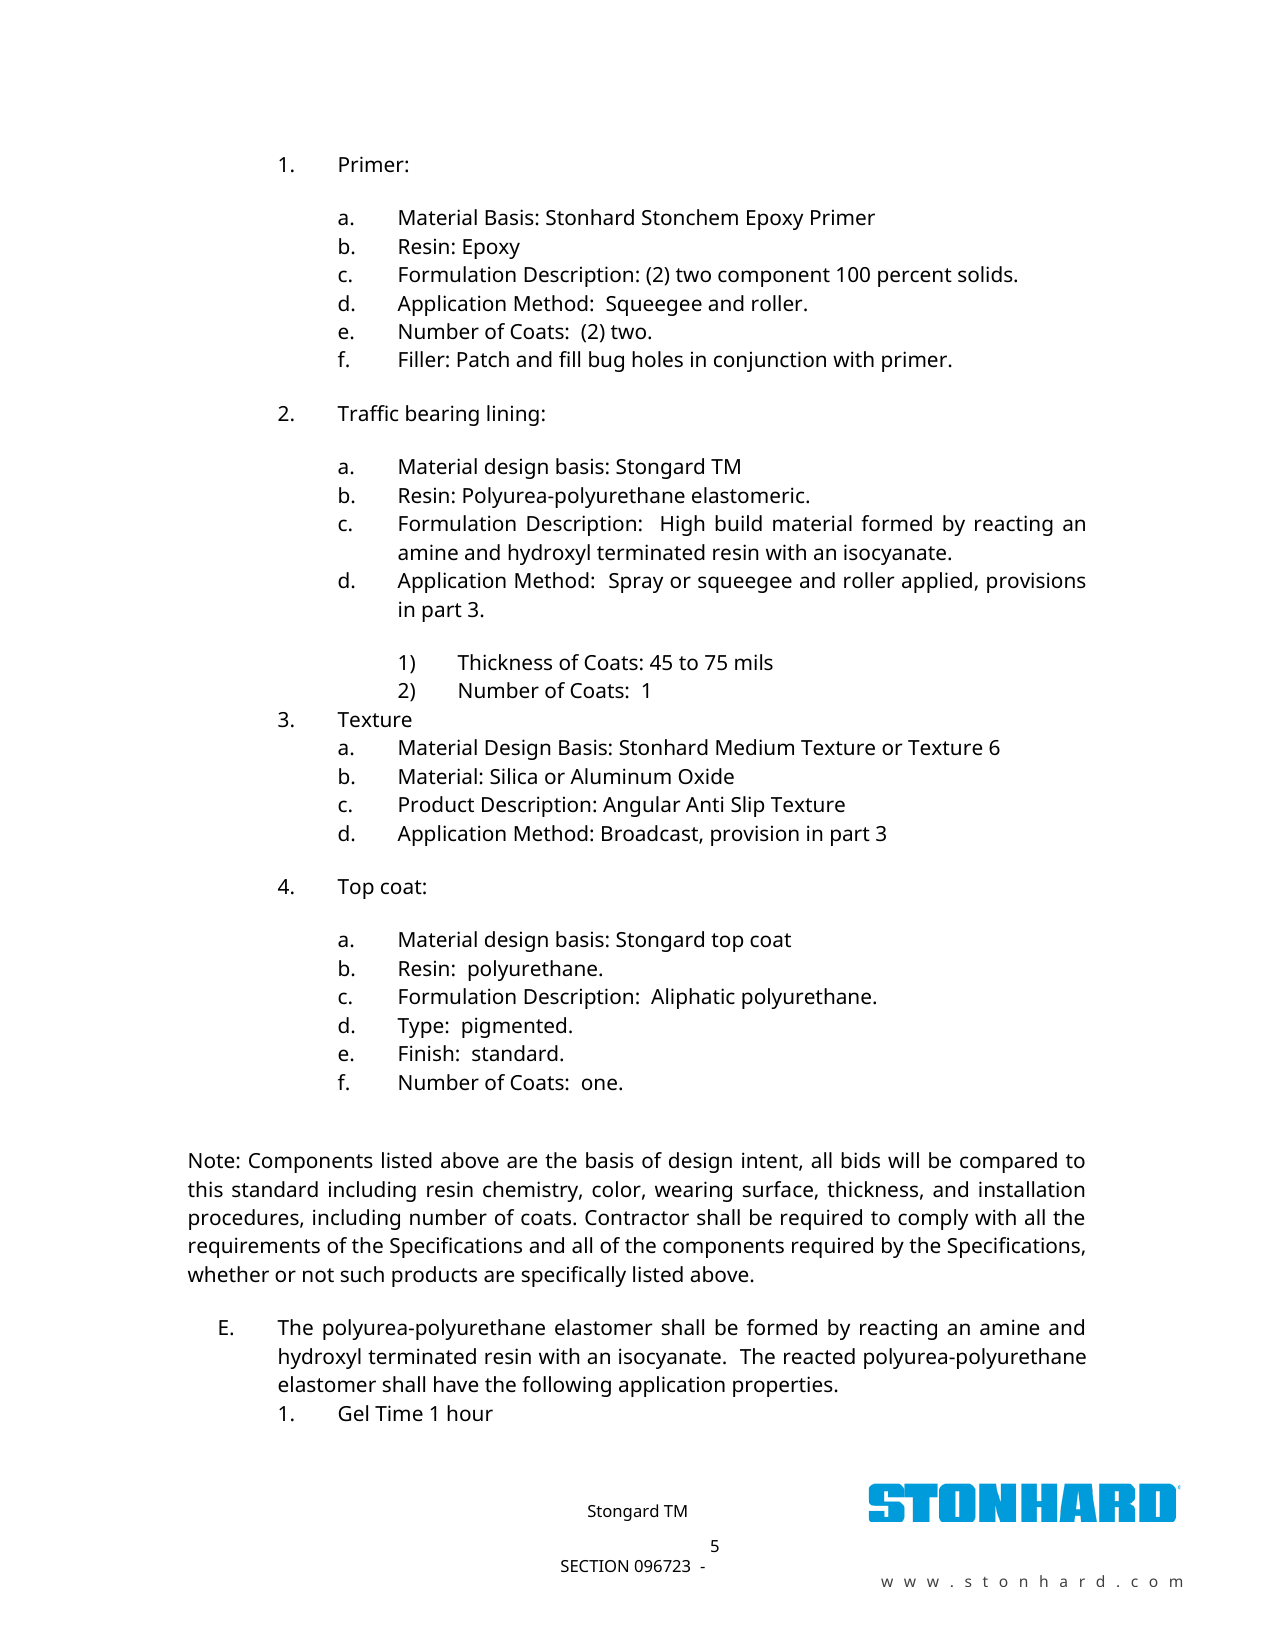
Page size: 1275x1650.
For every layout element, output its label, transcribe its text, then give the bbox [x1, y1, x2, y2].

text Material: Silica or Aluminum Oxide [337, 762, 1087, 790]
text Material design basis: Stongard top coat [337, 926, 1087, 954]
text Application Method: Spray or squeegee and roller applied, provisions in part 3. [337, 566, 1087, 623]
text Finish: standard. [337, 1039, 1087, 1068]
text Filler: Patch and fill bug holes in conjunction with primer. [337, 346, 1087, 374]
text Resin: polyurethane. [337, 954, 1087, 982]
text Formulation Description: High build material formed by reacting an amine and hydroxyl terminated resin with an isocyanate. [337, 509, 1087, 566]
text Texture [277, 705, 1087, 733]
text Formulation Description: Aliphatic polyurethane. [337, 982, 1087, 1011]
text Formulation Description: (2) two component 100 percent solids. [337, 260, 1087, 289]
text Top coat: [277, 872, 1087, 901]
text Thickness of Coats: 45 to 75 mils [397, 648, 1087, 677]
text Application Method: Squeegee and roller. [337, 289, 1087, 317]
text Resin: Polyurea-polyurethane elastomeric. [337, 481, 1087, 509]
text Number of Coats: one. [337, 1068, 1087, 1096]
text Type: pigmented. [337, 1011, 1087, 1039]
text Number of Coats: 1 [397, 677, 1087, 705]
text Application Method: Broadcast, provision in part 3 [337, 819, 1087, 847]
text Number of Coats: (2) two. [337, 317, 1087, 346]
text Material Design Basis: Stonhard Medium Texture or Texture 6 [337, 733, 1087, 762]
text Primer: [277, 150, 1087, 178]
text Material design basis: Stongard TM [337, 452, 1087, 481]
text Resin: Epoxy [337, 232, 1087, 260]
list Note: Components listed above are the basis of design intent, all bids will be compared to this standard including resin chemistry, color, wearing surface, thickness, and installation procedures, including number of coats. Contractor shall be required to comply with all the requirements of the Specifications and all of the components required by the Specifications, whether or not such products are specifically listed above. [187, 1146, 1087, 1288]
text Product Description: Angular Anti Slip Texture [337, 790, 1087, 819]
text The polyurea-polyurethane elastomer shall be formed by reacting an amine and hydroxyl terminated resin with an isocyanate. The reacted polyurea-polyurethane elastomer shall have the following application properties. [217, 1313, 1087, 1399]
text Material Basis: Stonhard Stonchem Epoxy Primer [337, 203, 1087, 232]
text Gel Time 1 hour [277, 1399, 1087, 1427]
text Traffic bearing lining: [277, 399, 1087, 427]
